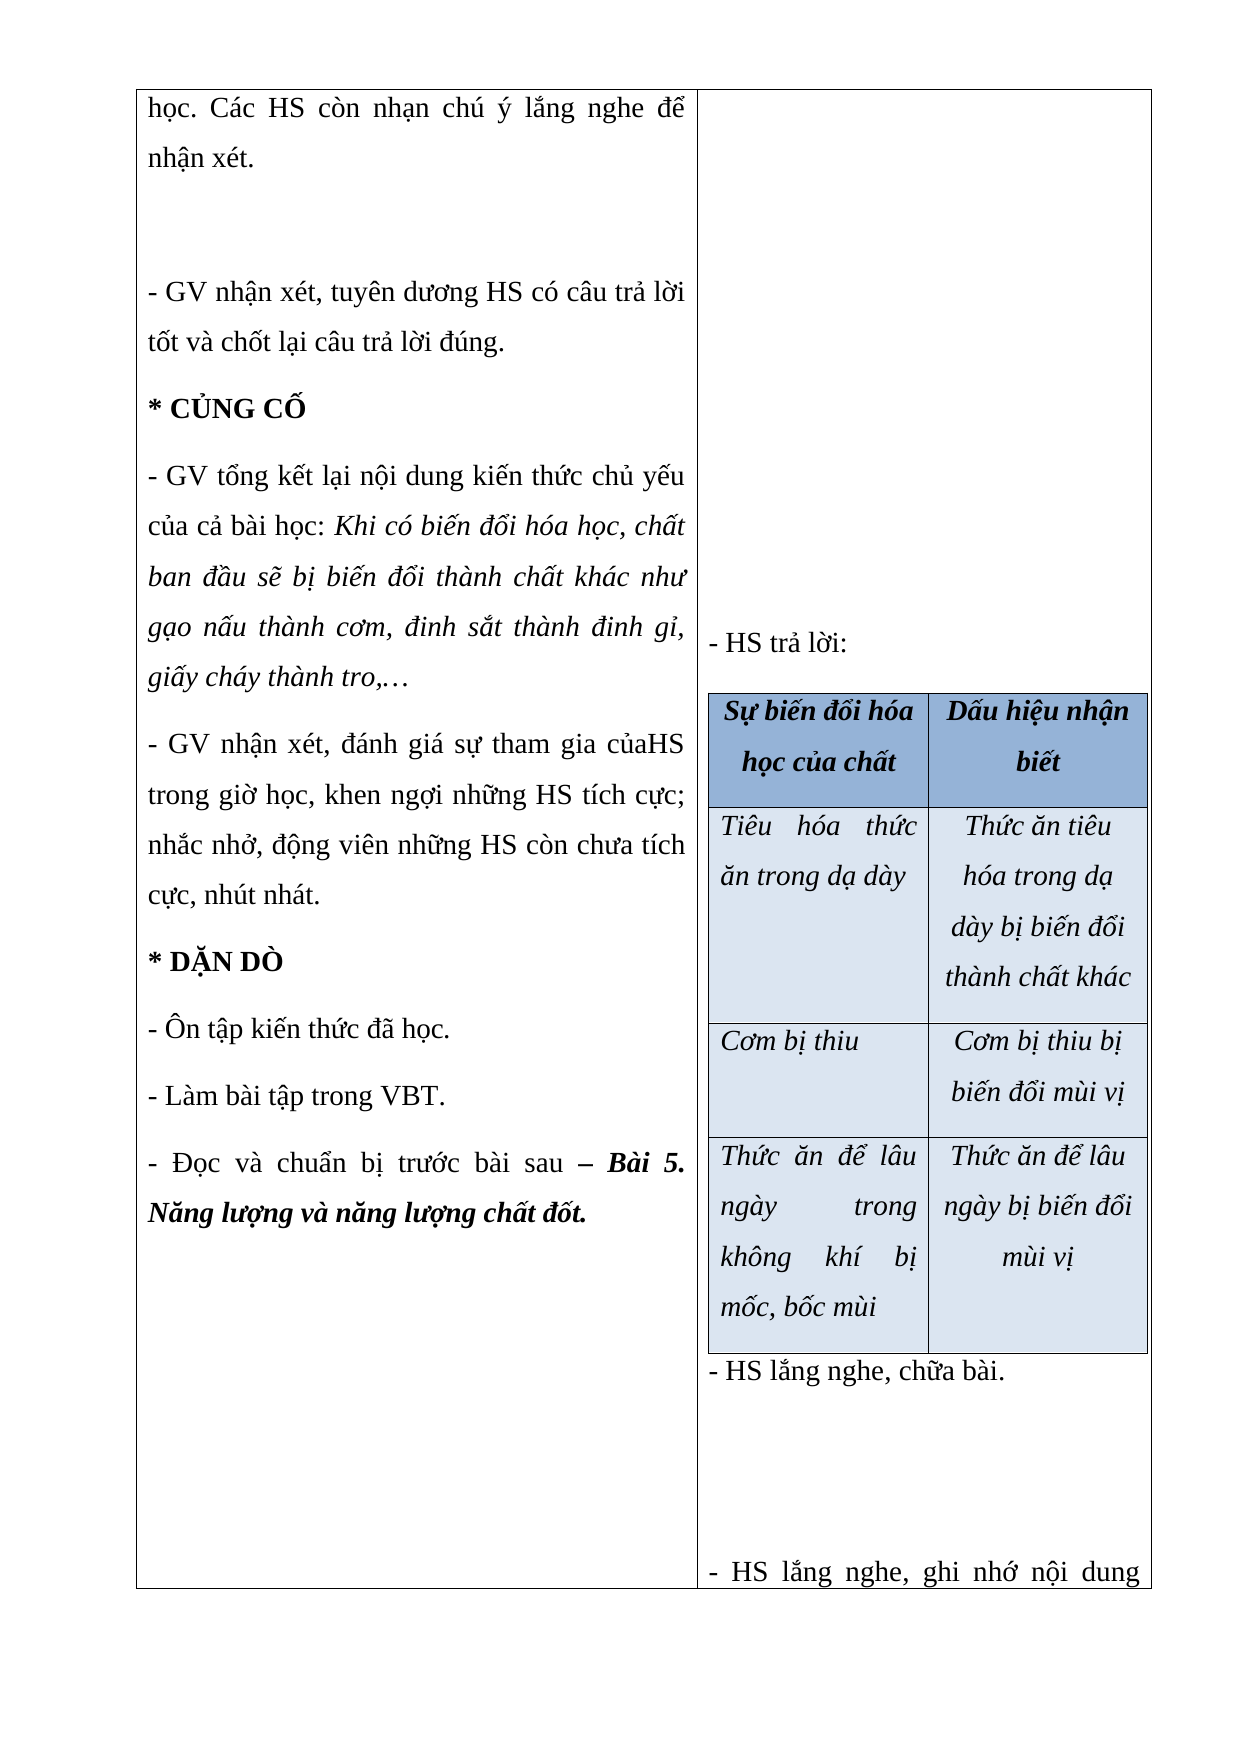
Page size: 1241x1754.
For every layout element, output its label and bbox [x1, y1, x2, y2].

table_cell [698, 90, 1151, 1588]
table_cell [137, 90, 697, 1588]
